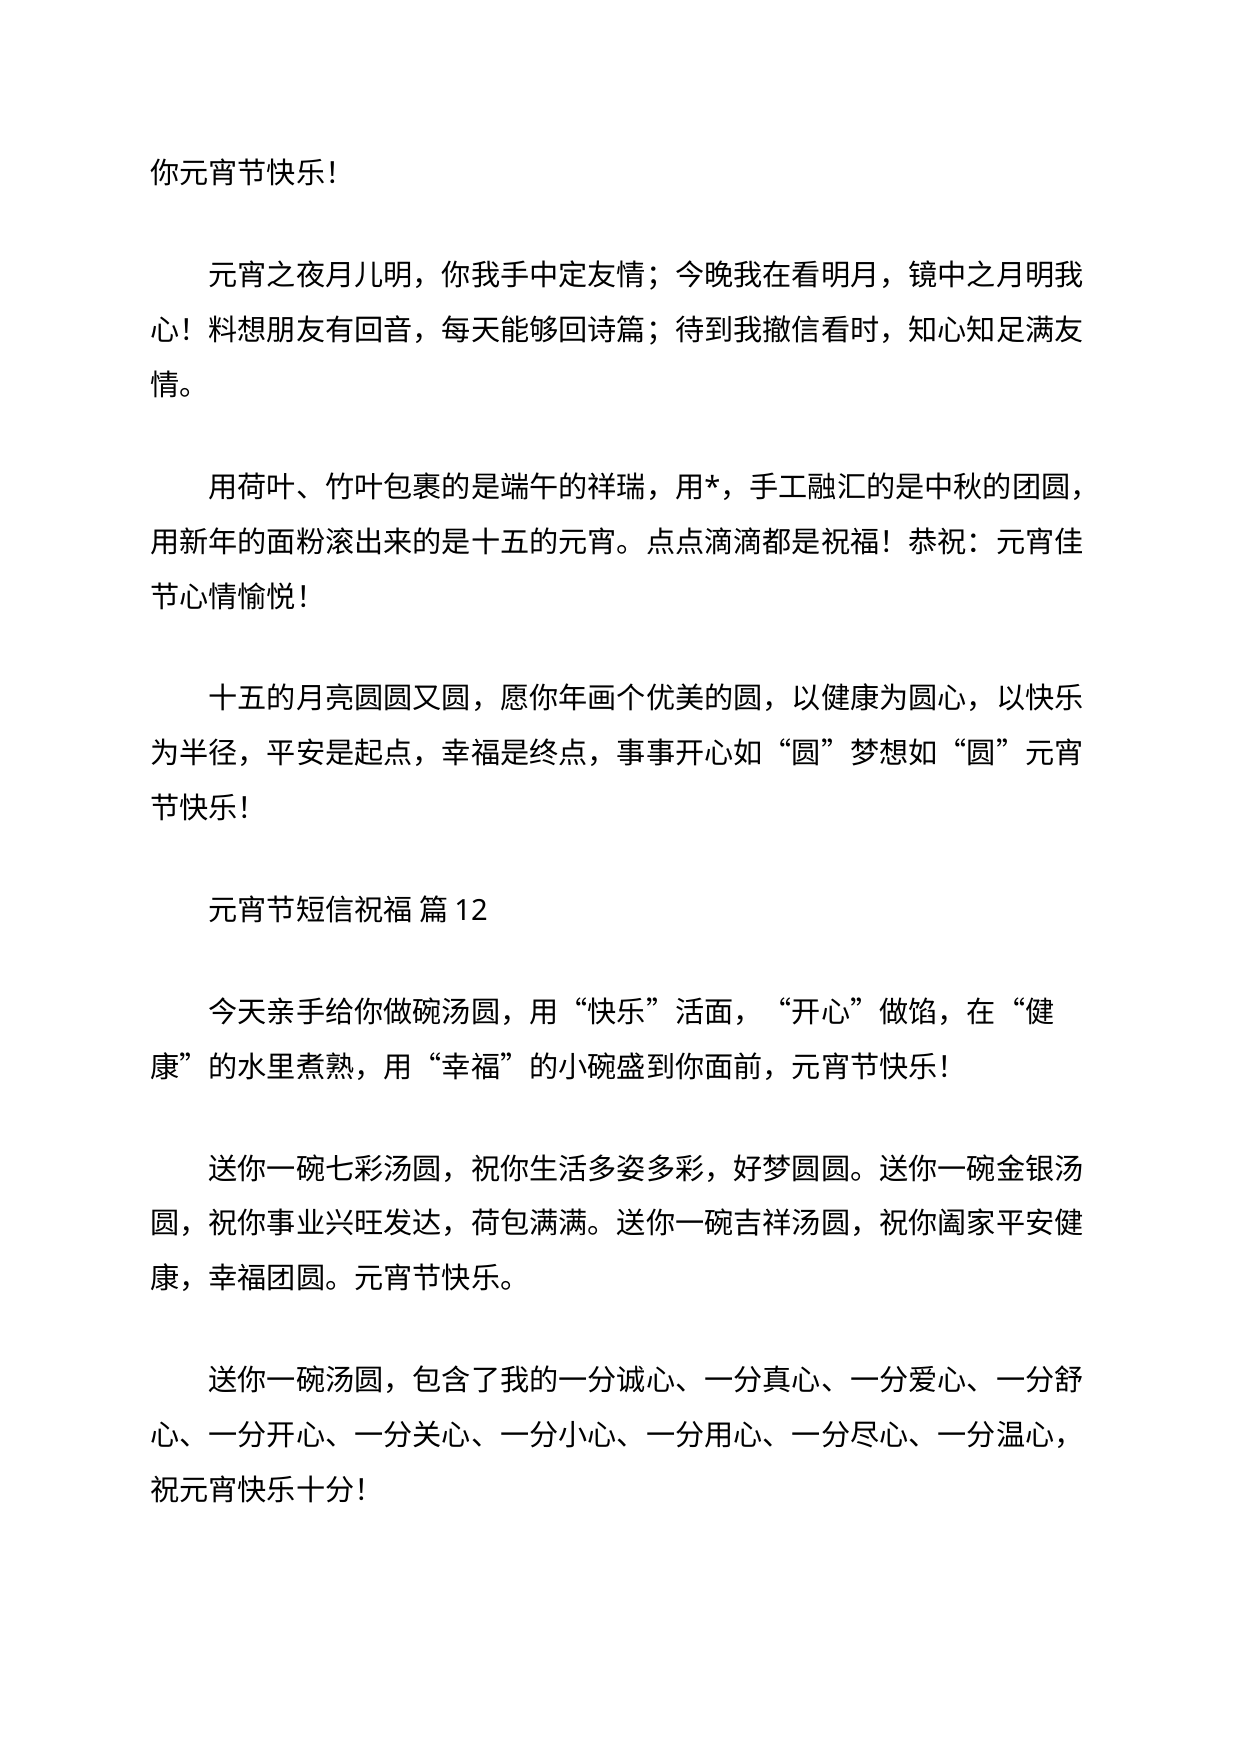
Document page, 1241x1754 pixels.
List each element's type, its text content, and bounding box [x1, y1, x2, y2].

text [150, 150, 1090, 192]
text 元宵节短信祝福 篇12 [150, 887, 1090, 929]
text 元宵之夜月儿明，你我手中定友情；今晚我在看明月，镜中之月明我心！料想朋友有回音，每天能够回诗篇；待到我撤信看时，知心知足满友情。 [150, 252, 1090, 404]
text 送你一碗汤圆，包含了我的一分诚心、一分真心、一分爱心、一分舒心、一分开心、一分关心、一分小心、一分用心、一分尽心、一分温心，祝元宵快乐十分！ [150, 1357, 1090, 1509]
text 今天亲手给你做碗汤圆，用“快乐”活面，“开心”做馅，在“健康”的水里煮熟，用“幸福”的小碗盛到你面前，元宵节快乐！ [150, 988, 1090, 1086]
text 送你一碗七彩汤圆，祝你生活多姿多彩，好梦圆圆。送你一碗金银汤圆，祝你事业兴旺发达，荷包满满。送你一碗吉祥汤圆，祝你阖家平安健康，幸福团圆。元宵节快乐。 [150, 1145, 1090, 1297]
text 十五的月亮圆圆又圆，愿你年画个优美的圆，以健康为圆心，以快乐为半径，平安是起点，幸福是终点，事事开心如“圆”梦想如“圆”元宵节快乐！ [150, 675, 1090, 827]
text 用荷叶、竹叶包裹的是端午的祥瑞，用*，手工融汇的是中秋的团圆，用新年的面粉滚出来的是十五的元宵。点点滴滴都是祝福！恭祝：元宵佳节心情愉悦！ [150, 463, 1090, 616]
